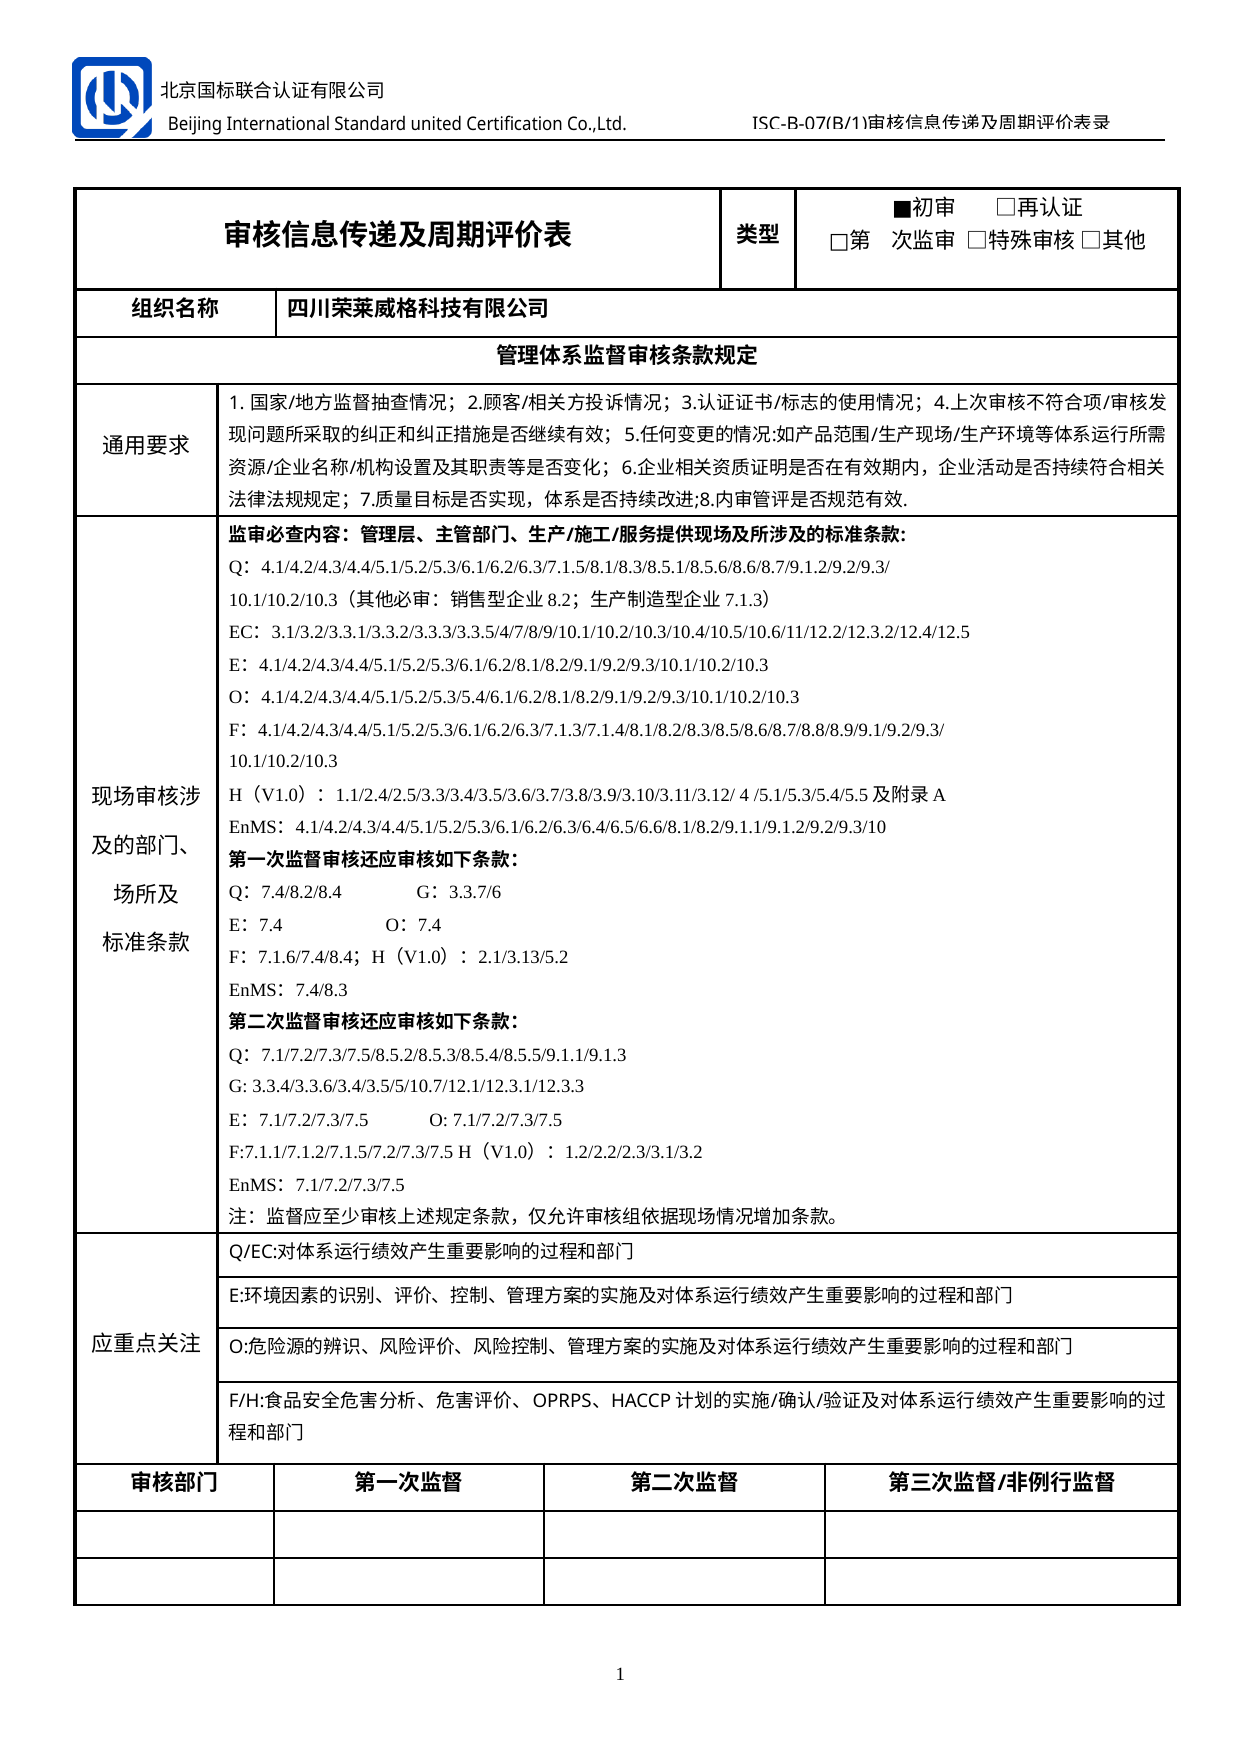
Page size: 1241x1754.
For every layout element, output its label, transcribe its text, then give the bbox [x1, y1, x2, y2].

table_cell [77, 1512, 273, 1557]
table_cell 审核部门 [77, 1465, 273, 1509]
picture [72, 57, 152, 138]
table_cell 现场审核涉及的部门、场所及 标准条款 [77, 517, 216, 1232]
table_cell [275, 1512, 543, 1557]
table_cell 第二次监督 [545, 1465, 824, 1509]
table_cell 应重点关注 [77, 1234, 216, 1462]
table_cell [275, 1559, 543, 1604]
table_cell E:环境因素的识别、评价、控制、管理方案的实施及对体系运行绩效产生重要影响的过程和部门 [219, 1278, 1177, 1327]
table_cell [77, 1559, 273, 1604]
table_cell 组织名称 [77, 291, 275, 336]
table_cell Q/EC:对体系运行绩效产生重要影响的过程和部门 [219, 1234, 1177, 1276]
table_cell [545, 1559, 824, 1604]
table_header 审核信息传递及周期评价表 [77, 190, 719, 287]
table_cell [826, 1559, 1177, 1604]
table_cell F/H:食品安全危害分析、危害评价、OPRPS、HACCP计划的实施/确认/验证及对体系运行绩效产生重要影响的过程和部门 [219, 1383, 1177, 1462]
table_cell 第三次监督/非例行监督 [826, 1465, 1177, 1509]
table_cell 四川荣莱威格科技有限公司 [277, 291, 1177, 336]
table_header ■初审 □再认证 □第 次监审 □特殊审核 □其他 [797, 190, 1177, 287]
table_cell 通用要求 [77, 385, 216, 515]
table_header 类型 [722, 190, 794, 287]
table_cell O:危险源的辨识、风险评价、风险控制、管理方案的实施及对体系运行绩效产生重要影响的过程和部门 [219, 1329, 1177, 1381]
table_cell [826, 1512, 1177, 1557]
table_cell 监审必查内容：管理层、主管部门、生产/施工/服务提供现场及所涉及的标准条款: Q：4.1/4.2/4.3/4.4/5.1/5.2/5.3/6.1/6.2/6.3/7.1.5/8.1/8.3/8.5.1/8.5.6/8.6/8.7/9.1.2/9.2/9.3/ 10.1/10.2/10.3（其他必审：销售型企业8.2；生产制造型企业7.1.3） EC：3.1/3.2/3.3.1/3.3.2/3.3.3/3.3.5/4/7/8/9/10.1/10.2/10.3/10.4/10.5/10.6/11/12.2/12.3.2/12.4/12.5 E：4.1/4.2/4.3/4.4/5.1/5.2/5.3/6.1/6.2/8.1/8.2/9.1/9.2/9.3/10.1/10.2/10.3 O：4.1/4.2/4.3/4.4/5.1/5.2/5.3/5.4/6.1/6.2/8.1/8.2/9.1/9.2/9.3/10.1/10.2/10.3 F：4.1/4.2/4.3/4.4/5.1/5.2/5.3/6.1/6.2/6.3/7.1.3/7.1.4/8.1/8.2/8.3/8.5/8.6/8.7/8.8/8.9/9.1/9.2/9.3/ 10.1/10.2/10.3 H（V1.0）：1.1/2.4/2.5/3.3/3.4/3.5/3.6/3.7/3.8/3.9/3.10/3.11/3.12/ 4 /5.1/5.3/5.4/5.5及附录A EnMS：4.1/4.2/4.3/4.4/5.1/5.2/5.3/6.1/6.2/6.3/6.4/6.5/6.6/8.1/8.2/9.1.1/9.1.2/9.2/9.3/10 第一次监督审核还应审核如下条款： Q：7.4/8.2/8.4 G：3.3.7/6 E：7.4 O：7.4 F：7.1.6/7.4/8.4；H（V1.0）：2.1/3.13/5.2 EnMS：7.4/8.3 第二次监督审核还应审核如下条款： Q：7.1/7.2/7.3/7.5/8.5.2/8.5.3/8.5.4/8.5.5/9.1.1/9.1.3 G: 3.3.4/3.3.6/3.4/3.5/5/10.7/12.1/12.3.1/12.3.3 E：7.1/7.2/7.3/7.5 O: 7.1/7.2/7.3/7.5 F:7.1.1/7.1.2/7.1.5/7.2/7.3/7.5 H（V1.0）：1.2/2.2/2.3/3.1/3.2 EnMS：7.1/7.2/7.3/7.5 注：监督应至少审核上述规定条款，仅允许审核组依据现场情况增加条款。 [219, 517, 1177, 1232]
table_cell 管理体系监督审核条款规定 [77, 338, 1177, 383]
table_cell 第一次监督 [275, 1465, 543, 1509]
table_cell 1. 国家/地方监督抽查情况；2.顾客/相关方投诉情况；3.认证证书/标志的使用情况；4.上次审核不符合项/审核发现问题所采取的纠正和纠正措施是否继续有效；5.任何变更的情况:如产品范围/生产现场/生产环境等体系运行所需资源/企业名称/机构设置及其职责等是否变化；6.企业相关资质证明是否在有效期内，企业活动是否持续符合相关法律法规规定；7.质量目标是否实现，体系是否持续改进;8.内审管评是否规范有效. [219, 385, 1177, 515]
table_cell [545, 1512, 824, 1557]
